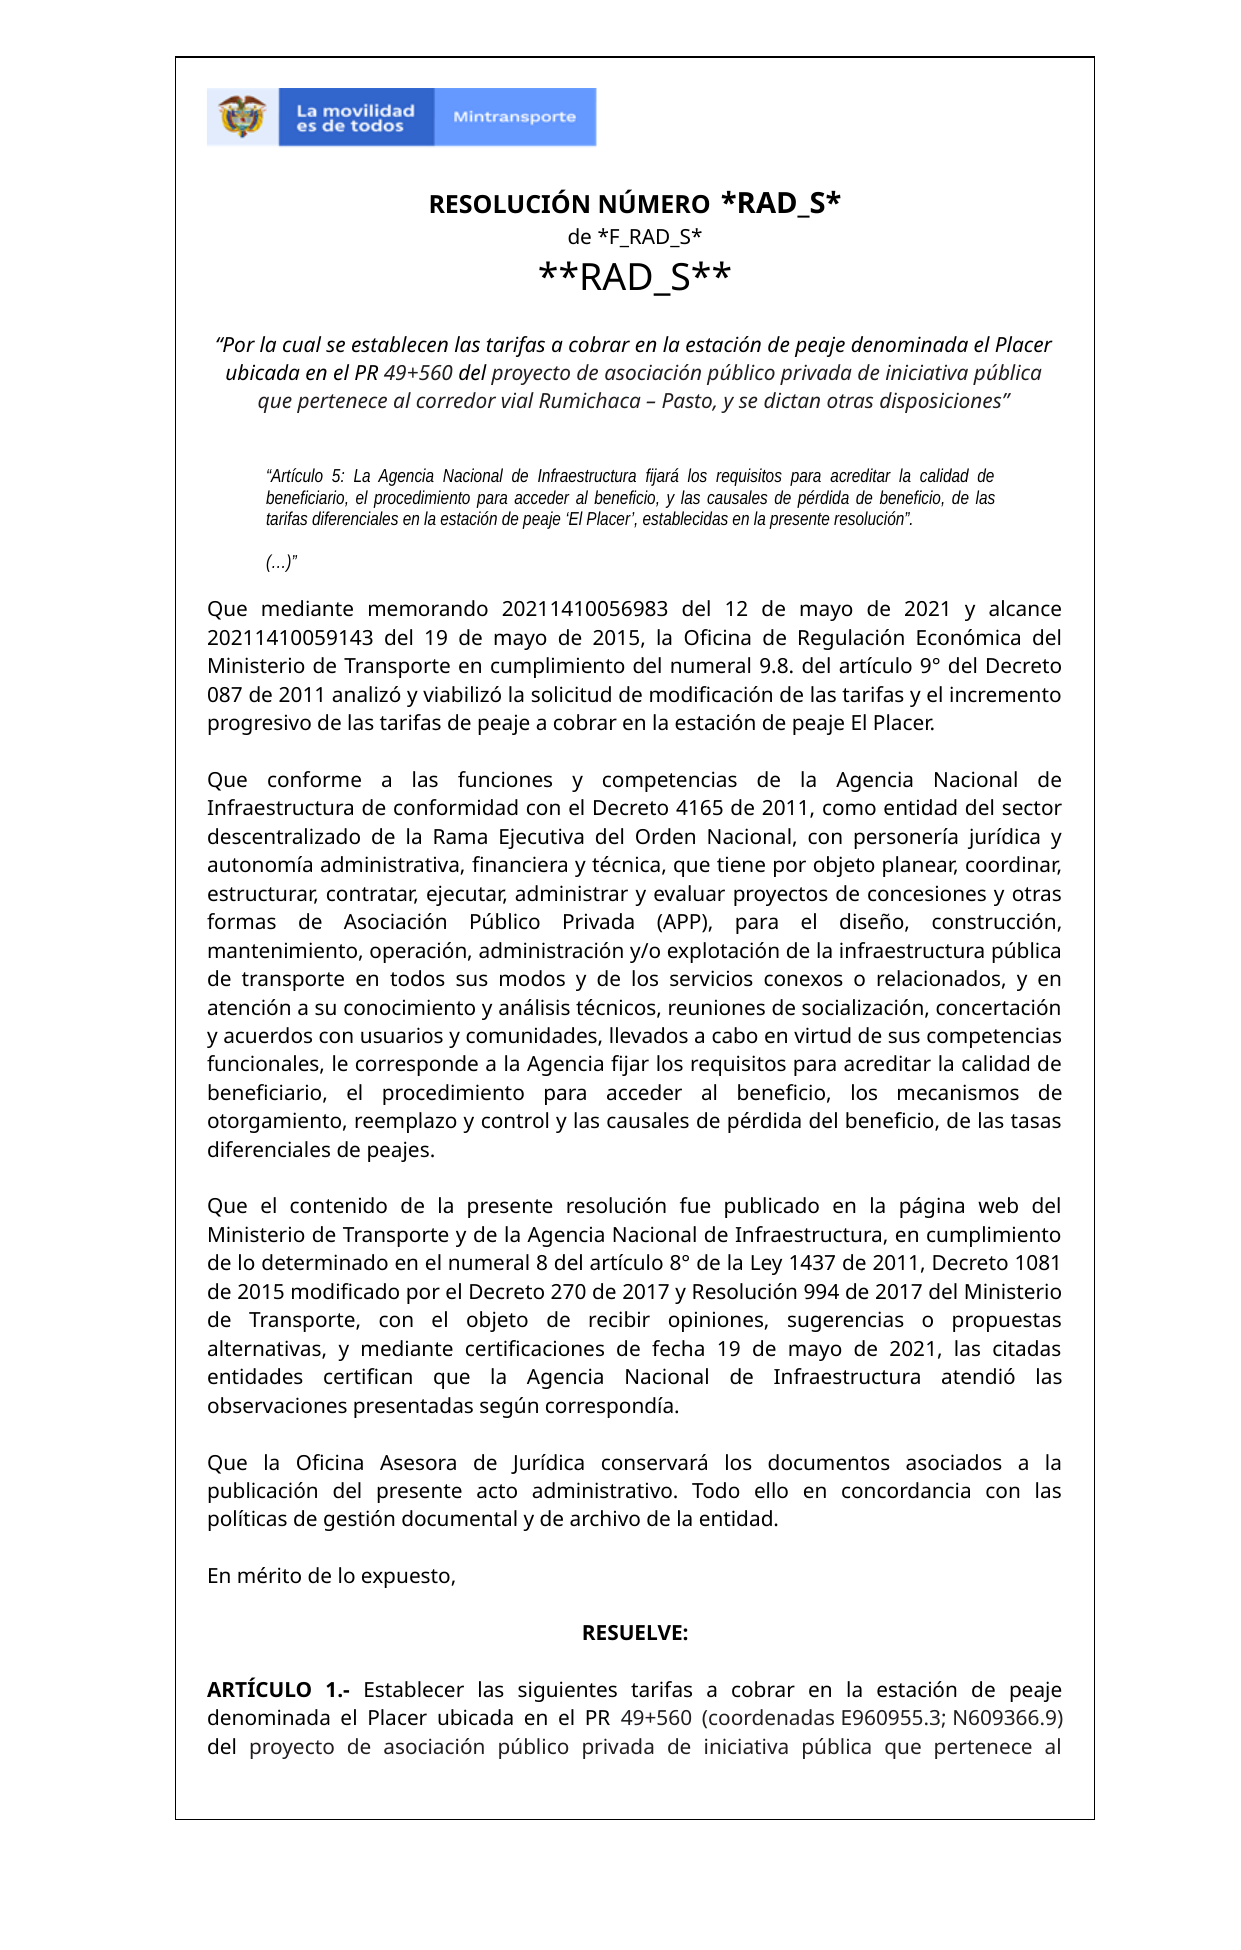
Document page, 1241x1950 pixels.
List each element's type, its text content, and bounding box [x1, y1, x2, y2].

text Que la Oficina Asesora de Jurídica conservará los documentos asociados a la publicación del presente acto administrativo. Todo ello en concordancia con las políticas de gestión documental y de archivo de la entidad. [207, 1448, 1063, 1533]
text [207, 1675, 1063, 1760]
text En mérito de lo expuesto, [207, 1561, 1063, 1590]
text Que conforme a las funciones y competencias de la Agencia Nacional de Infraestructura de conformidad con el Decreto 4165 de 2011, como entidad del sector descentralizado de la Rama Ejecutiva del Orden Nacional, con personería jurídica y autonomía administrativa, financiera y técnica, que tiene por objeto planear, coordinar, estructurar, contratar, ejecutar, administrar y evaluar proyectos de concesiones y otras formas de Asociación Público Privada (APP), para el diseño, construcción, mantenimiento, operación, administración y/o explotación de la infraestructura pública de transporte en todos sus modos y de los servicios conexos o relacionados, y en atención a su conocimiento y análisis técnicos, reuniones de socialización, concertación y acuerdos con usuarios y comunidades, llevados a cabo en virtud de sus competencias funcionales, le corresponde a la Agencia fijar los requisitos para acreditar la calidad de beneficiario, el procedimiento para acceder al beneficio, los mecanismos de otorgamiento, reemplazo y control y las causales de pérdida del beneficio, de las tasas diferenciales de peajes. [207, 765, 1063, 1163]
text (…)” [266, 551, 998, 573]
picture [206, 88, 598, 149]
text Que mediante memorando 20211410056983 del 12 de mayo de 2021 y alcance 20211410059143 del 19 de mayo de 2015, la Oficina de Regulación Económica del Ministerio de Transporte en cumplimiento del numeral 9.8. del artículo 9° del Decreto 087 de 2011 analizó y viabilizó la solicitud de modificación de las tarifas y el incremento progresivo de las tarifas de peaje a cobrar en la estación de peaje El Placer. [207, 594, 1063, 737]
text RESUELVE: [207, 1618, 1063, 1647]
text “Artículo 5: La Agencia Nacional de Infraestructura fijará los requisitos para acreditar la calidad de beneficiario, el procedimiento para acceder al beneficio, y las causales de pérdida de beneficio, de las tarifas diferenciales en la estación de peaje ‘El Placer’, establecidas en la presente resolución”. [266, 465, 998, 530]
text Que el contenido de la presente resolución fue publicado en la página web del Ministerio de Transporte y de la Agencia Nacional de Infraestructura, en cumplimiento de lo determinado en el numeral 8 del artículo 8° de la Ley 1437 de 2011, Decreto 1081 de 2015 modificado por el Decreto 270 de 2017 y Resolución 994 de 2017 del Ministerio de Transporte, con el objeto de recibir opiniones, sugerencias o propuestas alternativas, y mediante certificaciones de fecha 19 de mayo de 2021, las citadas entidades certifican que la Agencia Nacional de Infraestructura atendió las observaciones presentadas según correspondía. [207, 1192, 1063, 1419]
